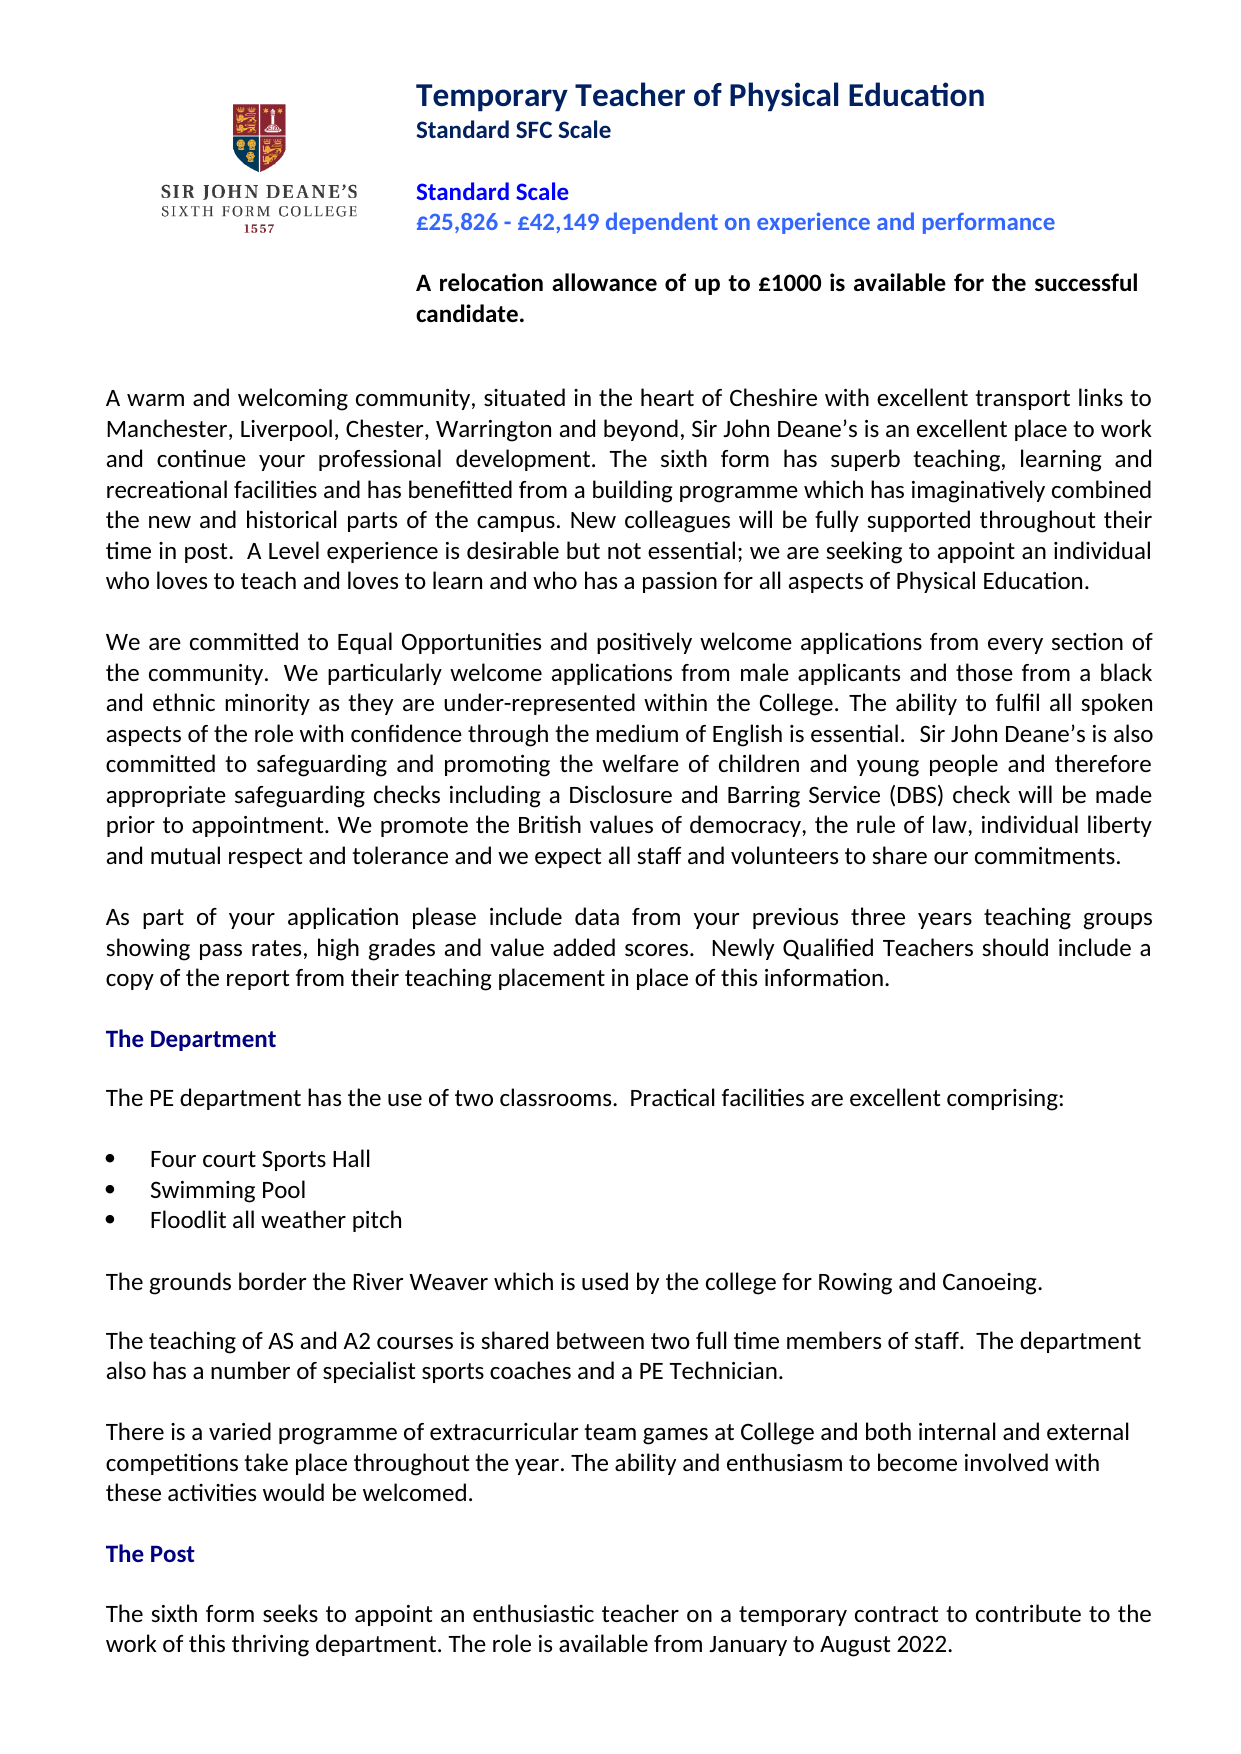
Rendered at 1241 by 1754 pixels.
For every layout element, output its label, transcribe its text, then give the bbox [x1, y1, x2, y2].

list Four court Sports Hall [106, 1144, 1154, 1174]
text As part of your application please include data from your previous three years teaching groups showing pass rates, high grades and value added scores. Newly Qualified Teachers should include a copy of the report from their teaching placement in place of this information. [106, 901, 1154, 993]
text A warm and welcoming community, situated in the heart of Cheshire with excellent transport links to Manchester, Liverpool, Chester, Warrington and beyond, Sir John Deane’s is an excellent place to work and continue your professional development. The sixth form has superb teaching, learning and recreational facilities and has benefitted from a building programme which has imaginatively combined the new and historical parts of the campus. New colleagues will be fully supported throughout their time in post. A Level experience is desirable but not essential; we are seeking to appoint an individual who loves to teach and loves to learn and who has a passion for all aspects of Physical Education. [106, 382, 1154, 596]
text The PE department has the use of two classrooms. Practical facilities are excellent comprising: [106, 1083, 1154, 1113]
table_header [106, 74, 386, 359]
text There is a varied programme of extracurricular team games at College and both internal and external competitions take place throughout the year. The ability and enthusiasm to become involved with these activities would be welcomed. [106, 1417, 1154, 1508]
table_header Temporary Teacher of Physical Education Standard SFC Scale Standard Scale £25,826 - £42,149 dependent on experience and performance A relocation allowance of up to £1000 is available for the successful candidate. [386, 74, 1154, 359]
subtitle The Department [106, 1023, 1154, 1054]
list Floodlit all weather pitch [106, 1205, 1154, 1235]
text The grounds border the River Weaver which is used by the college for Rowing and Canoeing. [106, 1266, 1154, 1296]
picture [161, 104, 357, 233]
text The teaching of AS and A2 courses is shared between two full time members of staff. The department also has a number of specialist sports coaches and a PE Technician. [106, 1325, 1154, 1386]
subtitle The Post [106, 1539, 1154, 1569]
text The sixth form seeks to appoint an enthusiastic teacher on a temporary contract to contribute to the work of this thriving department. The role is available from January to August 2022. [106, 1598, 1154, 1659]
text We are committed to Equal Opportunities and positively welcome applications from every section of the community. We particularly welcome applications from male applicants and those from a black and ethnic minority as they are under-represented within the College. The ability to fulfil all spoken aspects of the role with confidence through the medium of English is essential. Sir John Deane’s is also committed to safeguarding and promoting the welfare of children and young people and therefore appropriate safeguarding checks including a Disclosure and Barring Service (DBS) check will be made prior to appointment. We promote the British values of democracy, the rule of law, individual liberty and mutual respect and tolerance and we expect all staff and volunteers to share our commitments. [106, 627, 1154, 871]
list Swimming Pool [106, 1174, 1154, 1205]
